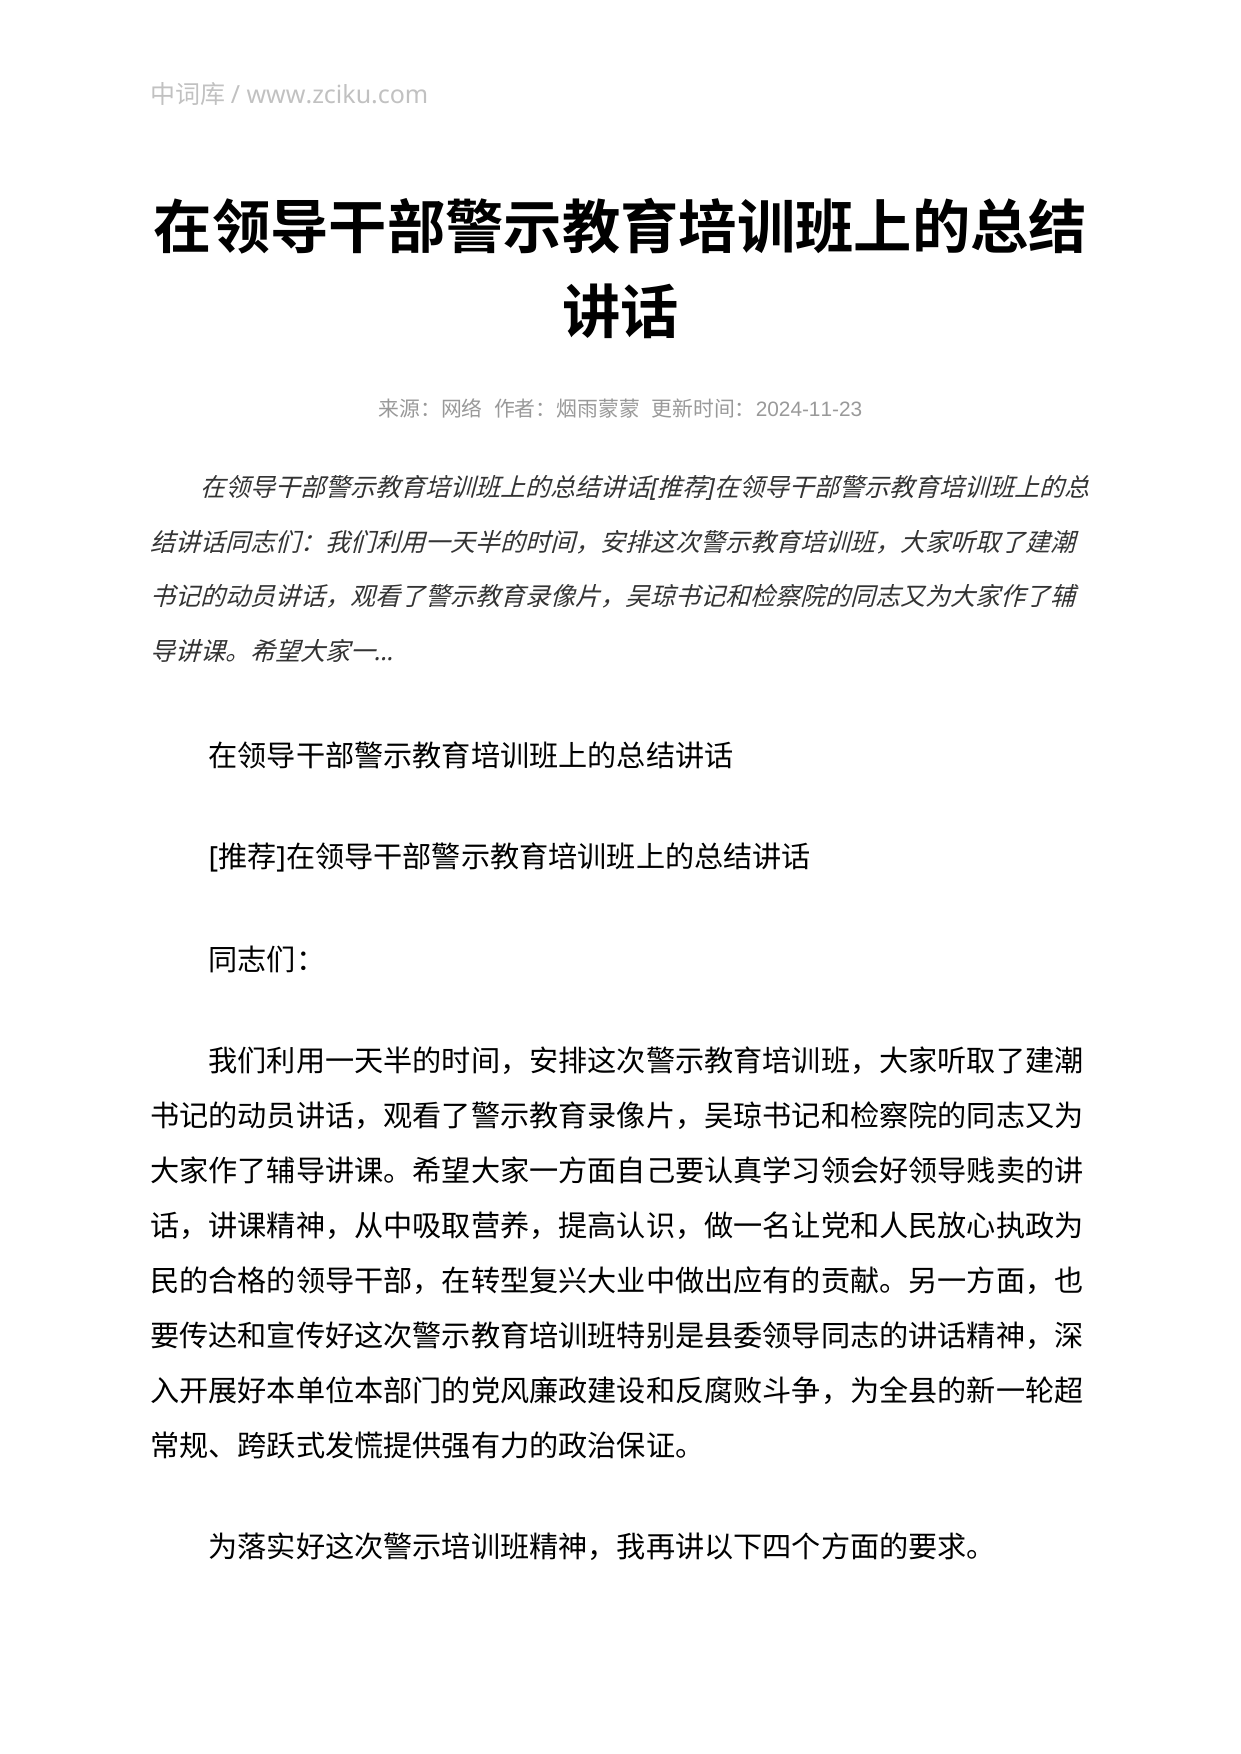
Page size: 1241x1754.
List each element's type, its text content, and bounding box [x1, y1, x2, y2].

subtitle 在领导干部警示教育培训班上的总结讲话 [150, 181, 1090, 350]
text 来源：网络 作者：烟雨蒙蒙 更新时间：2024-11-23 [150, 397, 1090, 421]
text [推荐]在领导干部警示教育培训班上的总结讲话 [150, 834, 1090, 876]
text 同志们： [150, 936, 1090, 978]
text 在领导干部警示教育培训班上的总结讲话 [150, 732, 1090, 774]
text 在领导干部警示教育培训班上的总结讲话[推荐]在领导干部警示教育培训班上的总结讲话同志们：我们利用一天半的时间，安排这次警示教育培训班，大家听取了建潮书记的动员讲话，观看了警示教育录像片，吴琼书记和检察院的同志又为大家作了辅导讲课。希望大家一... [150, 468, 1090, 667]
text 我们利用一天半的时间，安排这次警示教育培训班，大家听取了建潮书记的动员讲话，观看了警示教育录像片，吴琼书记和检察院的同志又为大家作了辅导讲课。希望大家一方面自己要认真学习领会好领导贱卖的讲话，讲课精神，从中吸取营养，提高认识，做一名让党和人民放心执政为民的合格的领导干部，在转型复兴大业中做出应有的贡献。另一方面，也要传达和宣传好这次警示教育培训班特别是县委领导同志的讲话精神，深入开展好本单位本部门的党风廉政建设和反腐败斗争，为全县的新一轮超常规、跨跃式发慌提供强有力的政治保证。 [150, 1038, 1090, 1464]
text 为落实好这次警示培训班精神，我再讲以下四个方面的要求。 [150, 1524, 1090, 1566]
